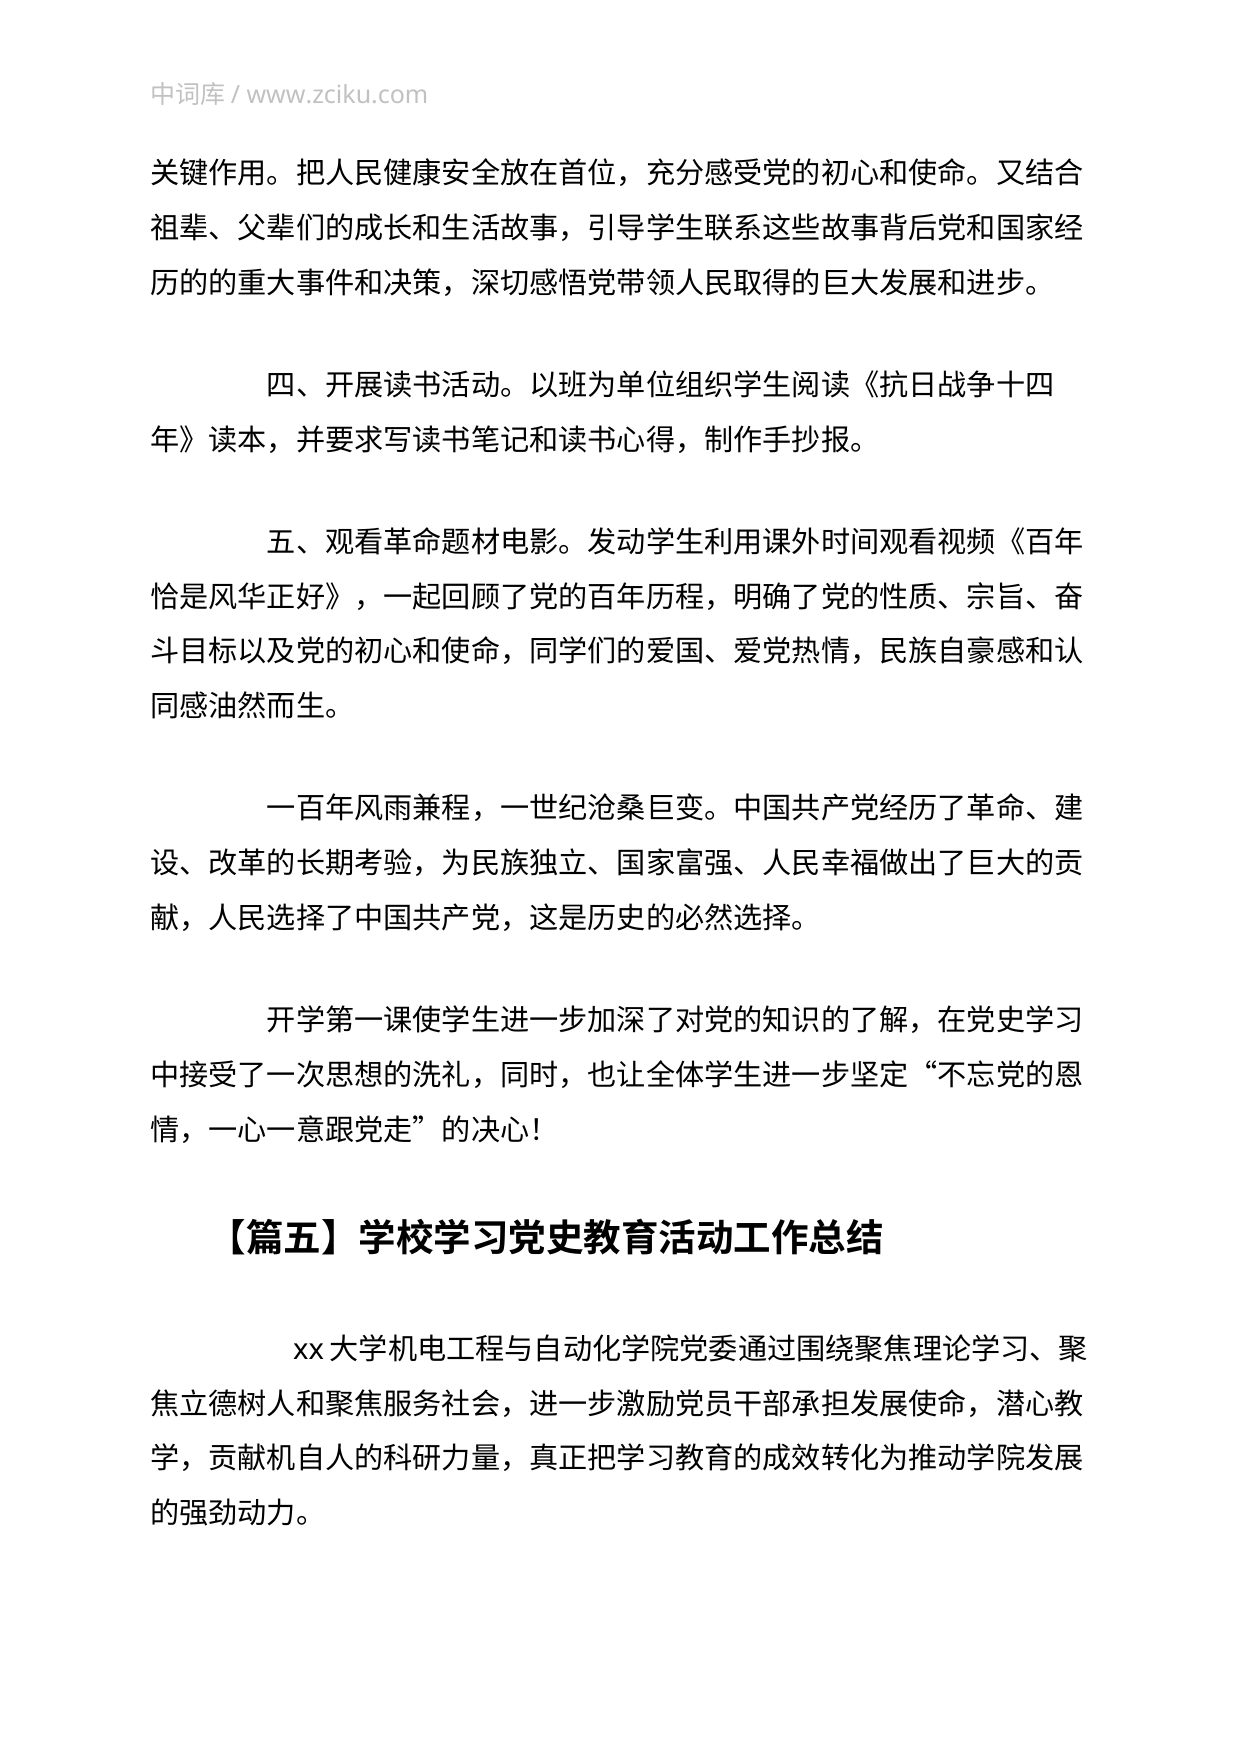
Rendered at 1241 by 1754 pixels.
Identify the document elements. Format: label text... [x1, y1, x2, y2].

text xx大学机电工程与自动化学院党委通过围绕聚焦理论学习、聚焦立德树人和聚焦服务社会，进一步激励党员干部承担发展使命，潜心教学，贡献机自人的科研力量，真正把学习教育的成效转化为推动学院发展的强劲动力。 [150, 1325, 1090, 1532]
text 五、观看革命题材电影。发动学生利用课外时间观看视频《百年恰是风华正好》，一起回顾了党的百年历程，明确了党的性质、宗旨、奋斗目标以及党的初心和使命，同学们的爱国、爱党热情，民族自豪感和认同感油然而生。 [150, 518, 1090, 725]
text 开学第一课使学生进一步加深了对党的知识的了解，在党史学习中接受了一次思想的洗礼，同时，也让全体学生进一步坚定“不忘党的恩情，一心一意跟党走”的决心！ [150, 996, 1090, 1148]
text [150, 150, 1090, 302]
text 四、开展读书活动。以班为单位组织学生阅读《抗日战争十四年》读本，并要求写读书笔记和读书心得，制作手抄报。 [150, 362, 1090, 459]
text 一百年风雨兼程，一世纪沧桑巨变。中国共产党经历了革命、建设、改革的长期考验，为民族独立、国家富强、人民幸福做出了巨大的贡献，人民选择了中国共产党，这是历史的必然选择。 [150, 785, 1090, 937]
text 【篇五】学校学习党史教育活动工作总结 [150, 1208, 1090, 1262]
